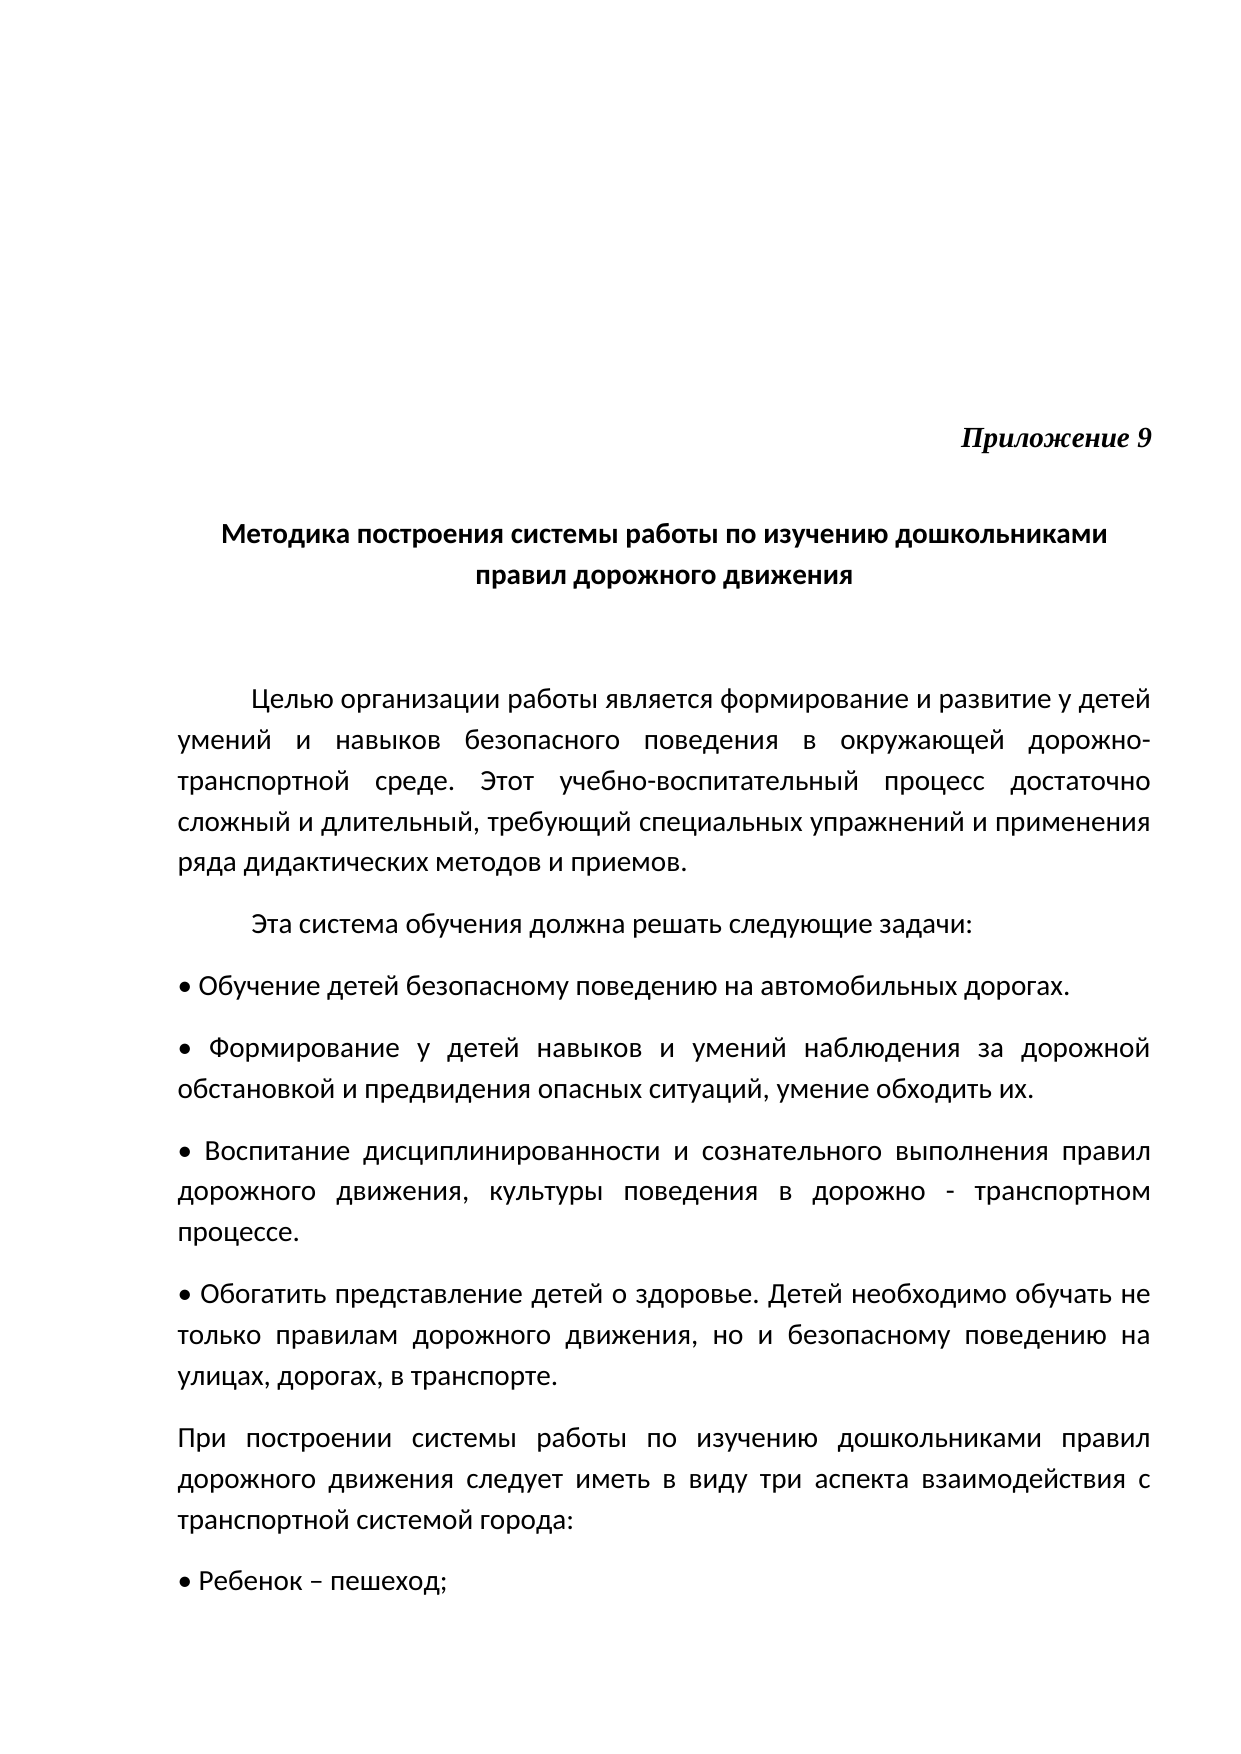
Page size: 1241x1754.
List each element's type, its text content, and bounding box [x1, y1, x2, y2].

text • Формирование у детей навыков и умений наблюдения за дорожной обстановкой и предвидения опасных ситуаций, умение обходить их. [177, 1029, 1152, 1105]
text Приложение 9 [177, 420, 1152, 453]
text Методика построения системы работы по изучению дошкольниками правил дорожного движения [177, 515, 1152, 592]
text • Обогатить представление детей о здоровье. Детей необходимо обучать не только правилам дорожного движения, но и безопасному поведению на улицах, дорогах, в транспорте. [177, 1275, 1152, 1393]
text При построении системы работы по изучению дошкольниками правил дорожного движения следует иметь в виду три аспекта взаимодействия с транспортной системой города: [177, 1419, 1152, 1536]
text Эта система обучения должна решать следующие задачи: [177, 905, 1152, 941]
text Целью организации работы является формирование и развитие у детей умений и навыков безопасного поведения в окружающей дорожно-транспортной среде. Этот учебно-воспитательный процесс достаточно сложный и длительный, требующий специальных упражнений и применения ряда дидактических методов и приемов. [177, 680, 1152, 879]
text • Воспитание дисциплинированности и сознательного выполнения правил дорожного движения, культуры поведения в дорожно - транспортном процессе. [177, 1132, 1152, 1249]
text • Обучение детей безопасному поведению на автомобильных дорогах. [177, 967, 1152, 1003]
text • Ребенок – пешеход; [177, 1562, 1152, 1598]
